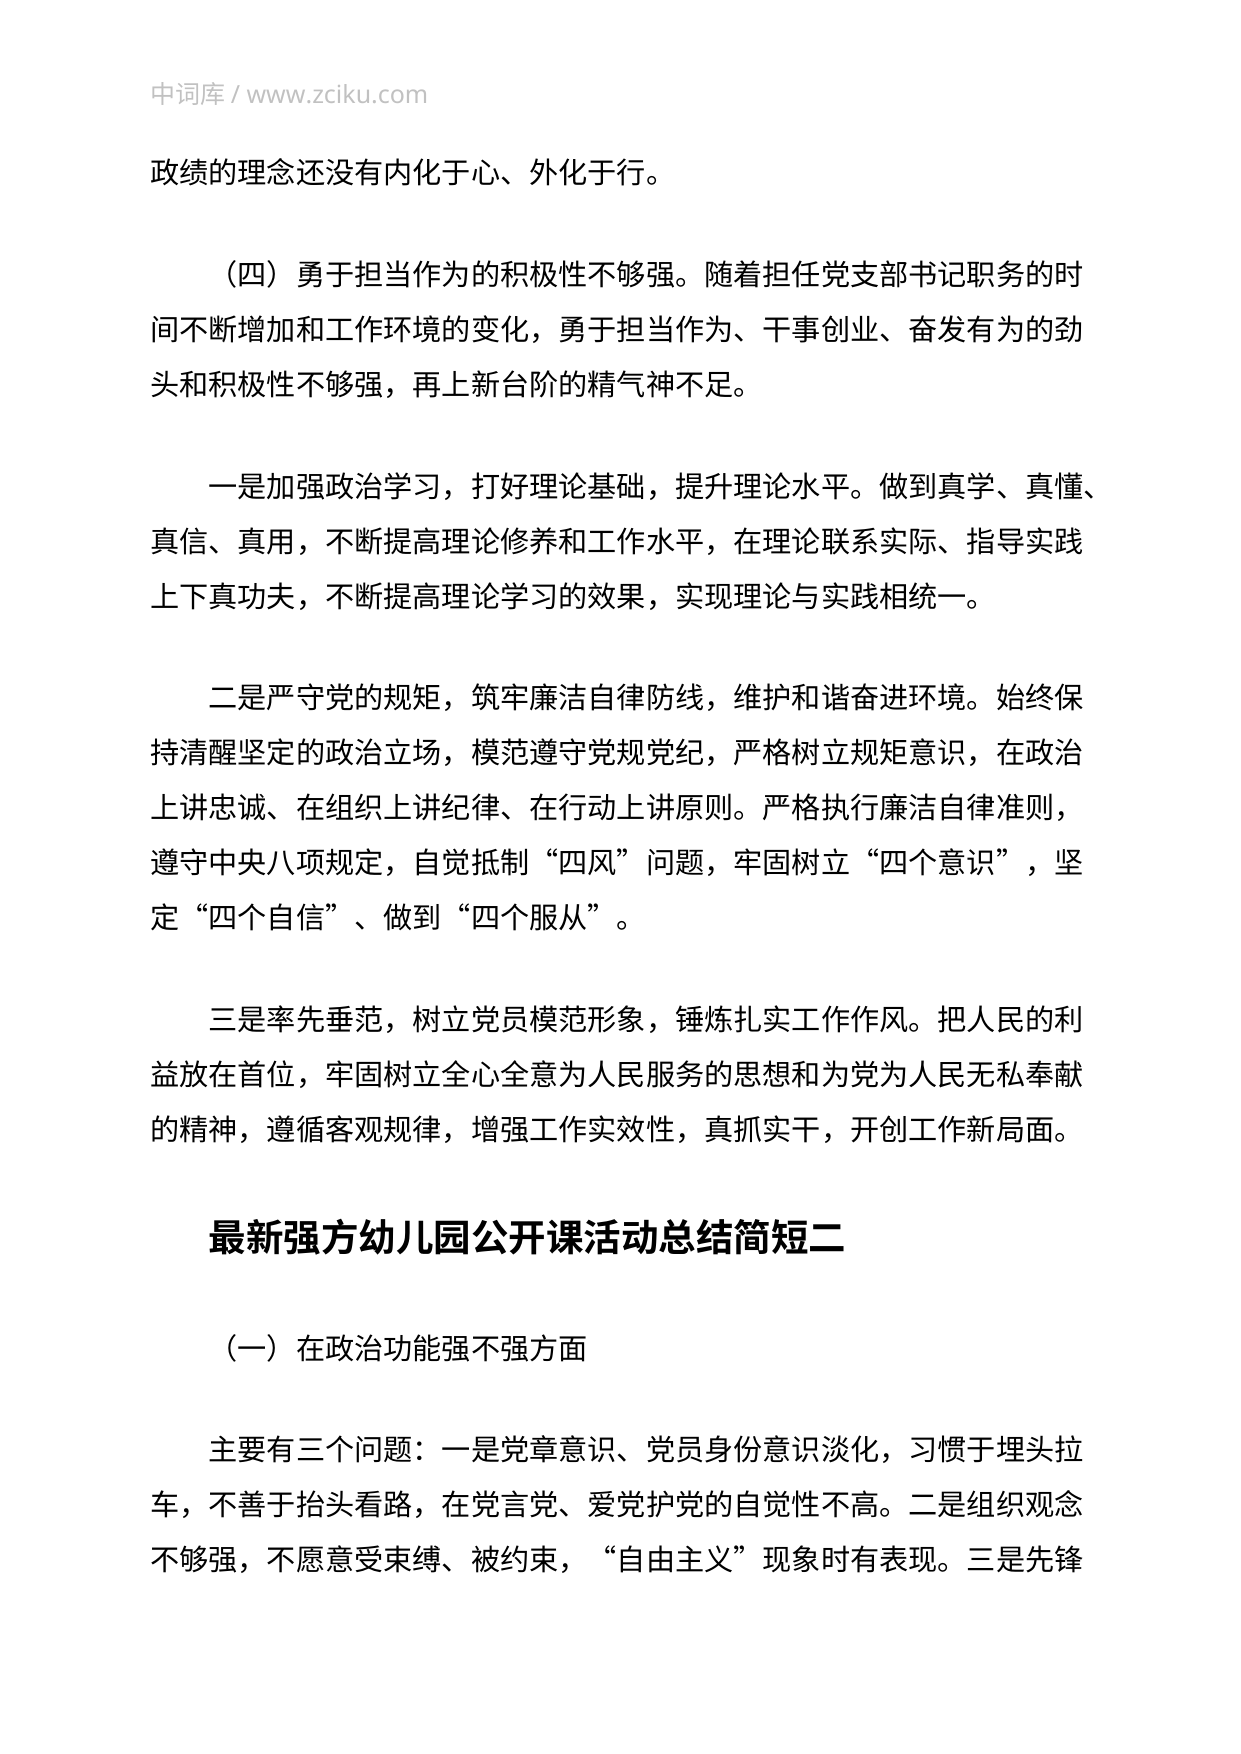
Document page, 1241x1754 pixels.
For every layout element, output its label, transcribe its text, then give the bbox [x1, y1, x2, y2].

text 最新强方幼儿园公开课活动总结简短二 [150, 1208, 1090, 1262]
text （一）在政治功能强不强方面 [150, 1325, 1090, 1367]
text 二是严守党的规矩，筑牢廉洁自律防线，维护和谐奋进环境。始终保持清醒坚定的政治立场，模范遵守党规党纪，严格树立规矩意识，在政治上讲忠诚、在组织上讲纪律、在行动上讲原则。严格执行廉洁自律准则，遵守中央八项规定，自觉抵制“四风”问题，牢固树立“四个意识”，坚定“四个自信”、做到“四个服从”。 [150, 675, 1090, 937]
text 一是加强政治学习，打好理论基础，提升理论水平。做到真学、真懂、真信、真用，不断提高理论修养和工作水平，在理论联系实际、指导实践上下真功夫，不断提高理论学习的效果，实现理论与实践相统一。 [150, 463, 1090, 615]
text 三是率先垂范，树立党员模范形象，锤炼扎实工作作风。把人民的利益放在首位，牢固树立全心全意为人民服务的思想和为党为人民无私奉献的精神，遵循客观规律，增强工作实效性，真抓实干，开创工作新局面。 [150, 996, 1090, 1148]
text （四）勇于担当作为的积极性不够强。随着担任党支部书记职务的时间不断增加和工作环境的变化，勇于担当作为、干事创业、奋发有为的劲头和积极性不够强，再上新台阶的精气神不足。 [150, 252, 1090, 404]
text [150, 150, 1090, 192]
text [150, 1427, 1090, 1579]
